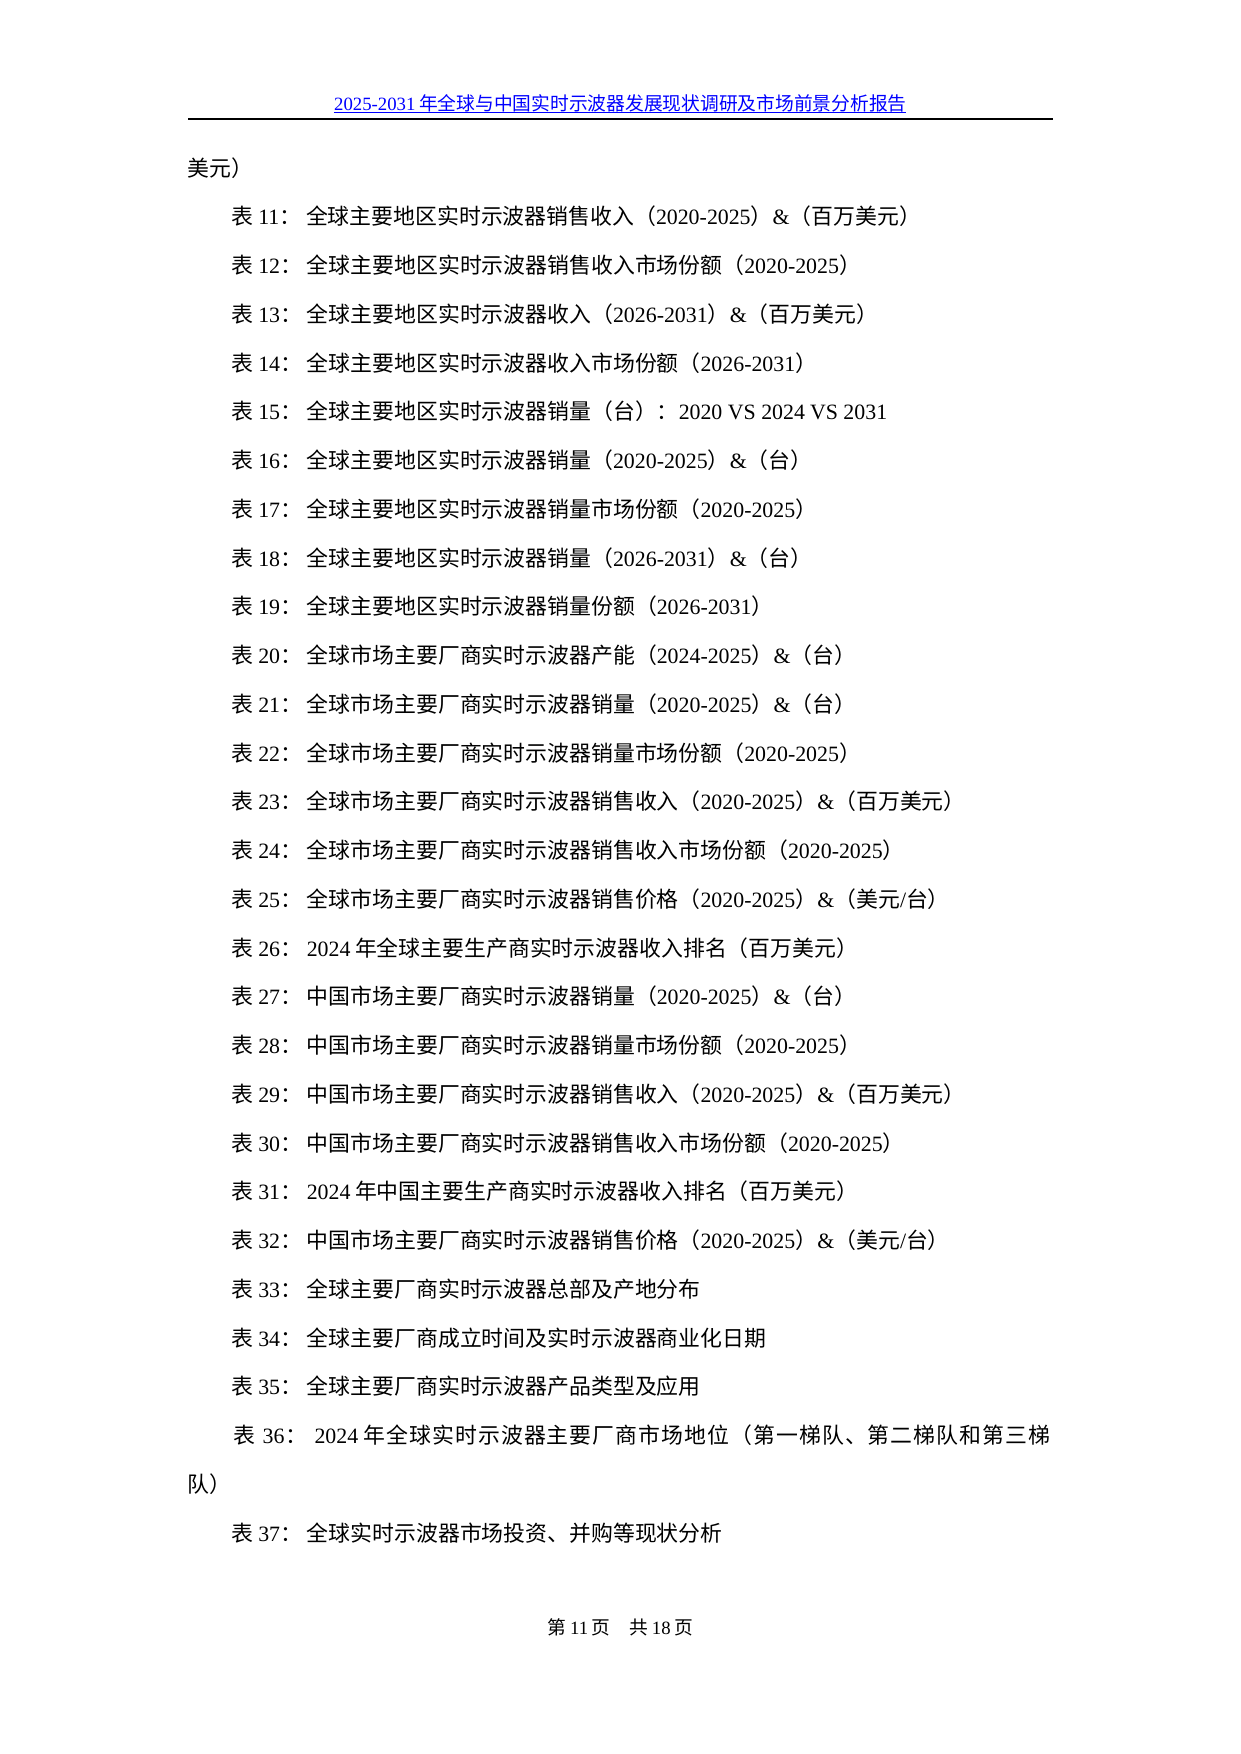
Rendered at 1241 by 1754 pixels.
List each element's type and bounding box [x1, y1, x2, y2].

text [187, 150, 1053, 1548]
